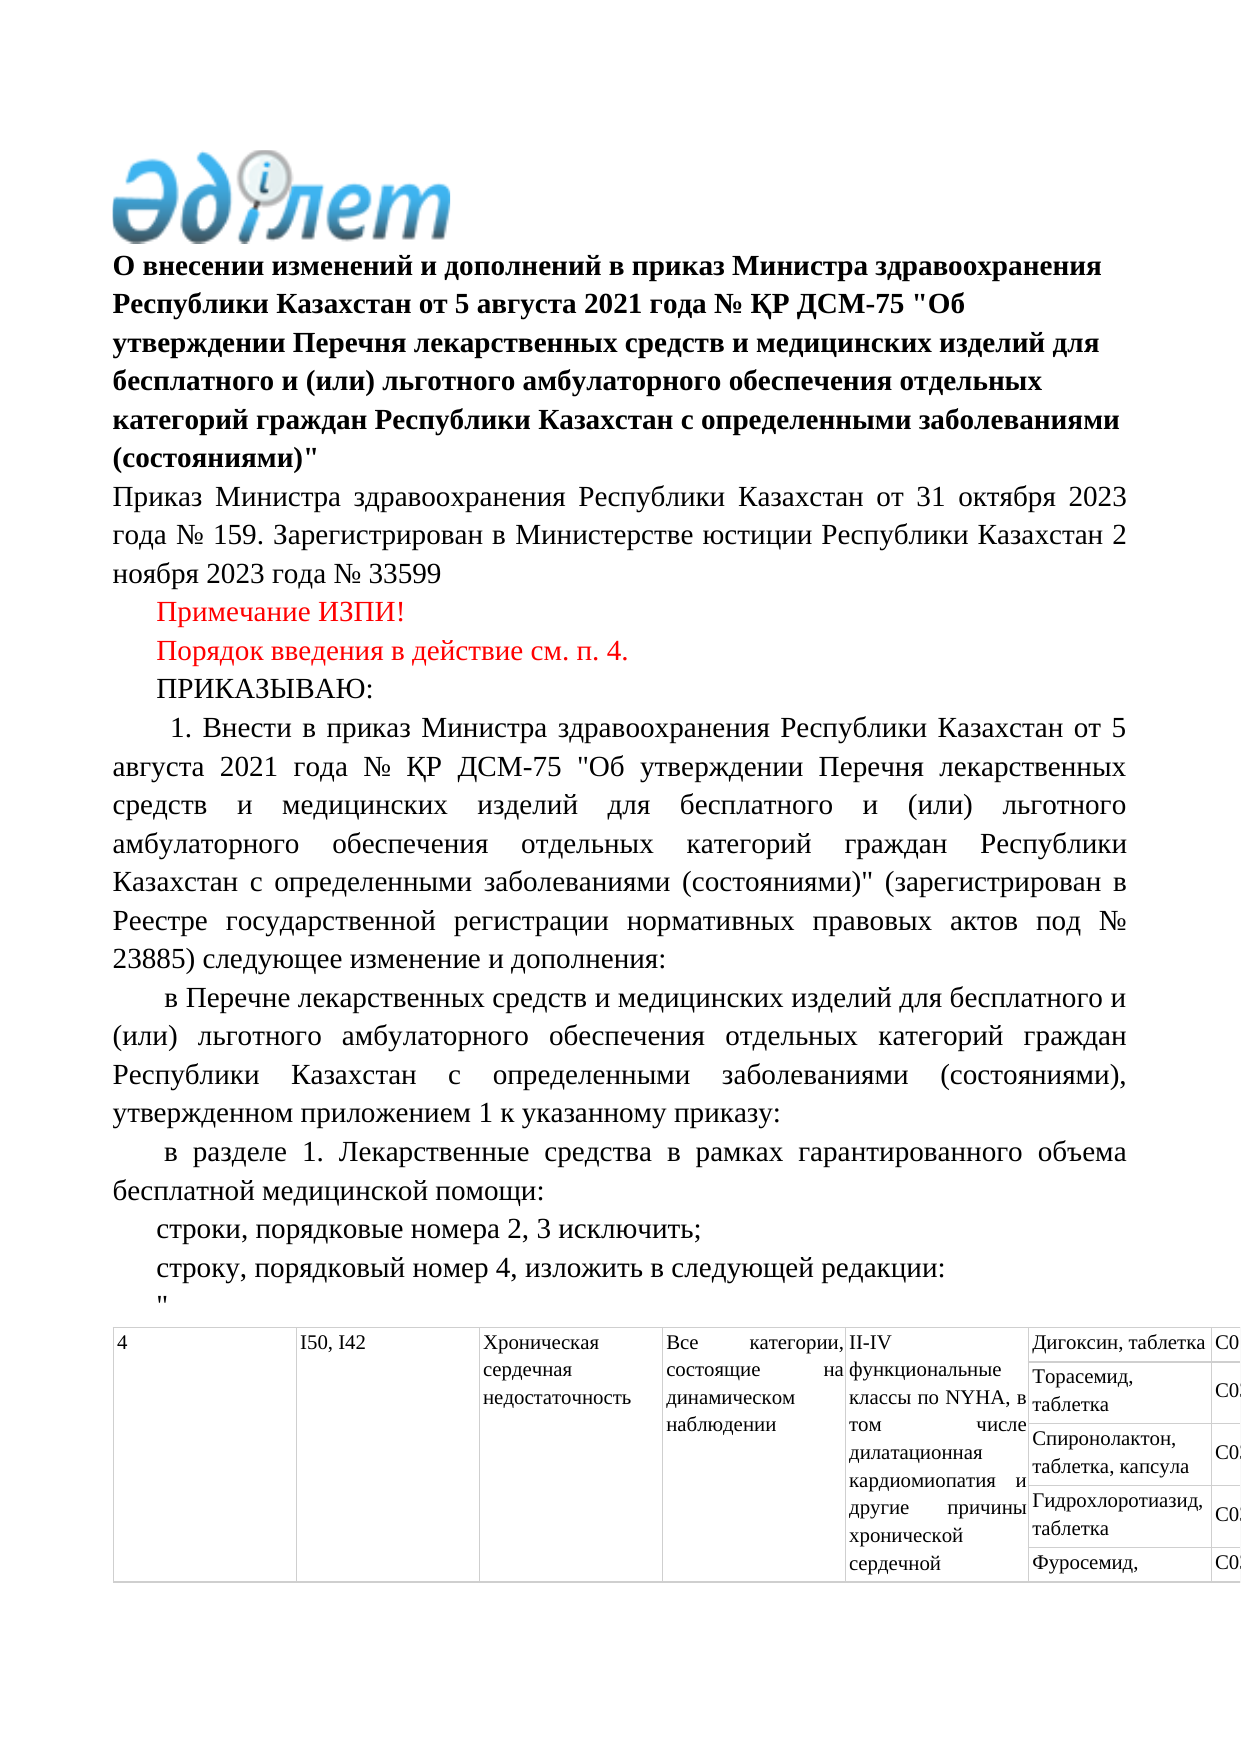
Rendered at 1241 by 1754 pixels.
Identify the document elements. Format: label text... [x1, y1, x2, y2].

table_header Хроническая сердечная недостаточность [480, 1328, 662, 1581]
text ПРИКАЗЫВАЮ: [112, 672, 1128, 705]
table_header II-IV функциональные классы по NYHA, в том числе дилатационная кардиомиопатия и другие причины хронической сердечной недостаточности, не связанные с артериальной гипертензией и ишемической болезнью сердца [846, 1328, 1028, 1581]
picture [112, 150, 451, 244]
table_cell C03DA01 [1212, 1424, 1240, 1485]
text в Перечне лекарственных средств и медицинских изделий для бесплатного и (или) льготного амбулаторного обеспечения отдельных категорий граждан Республики Казахстан с определенными заболеваниями (состояниями), утвержденном приложением 1 к указанному приказу: [112, 980, 1128, 1129]
table_header C01AA05 [1212, 1328, 1240, 1361]
table_cell Спиронолактон, таблетка, капсула [1029, 1424, 1211, 1485]
text строку, порядковый номер 4, изложить в следующей редакции: [112, 1250, 1128, 1283]
text Приказ Министра здравоохранения Республики Казахстан от 31 октября 2023 года № 159. Зарегистрирован в Министерстве юстиции Республики Казахстан 2 ноября 2023 года № 33599 [112, 479, 1128, 589]
table_header 4 [114, 1328, 296, 1581]
text строки, порядковые номера 2, 3 исключить; [112, 1211, 1128, 1245]
text в разделе 1. Лекарственные средства в рамках гарантированного объема бесплатной медицинской помощи: [112, 1134, 1128, 1206]
table_cell C03CA04 [1212, 1363, 1240, 1423]
table_cell Фуросемид, таблетка [1029, 1548, 1211, 1581]
text О внесении изменений и дополнений в приказ Министра здравоохранения Республики Казахстан от 5 августа 2021 года № ҚР ДСМ-75 "Об утверждении Перечня лекарственных средств и медицинских изделий для бесплатного и (или) льготного амбулаторного обеспечения отдельных категорий граждан Республики Казахстан с определенными заболеваниями (состояниями)" [112, 248, 1128, 474]
text Примечание ИЗПИ! [112, 594, 1128, 628]
table_cell Торасемид, таблетка [1029, 1363, 1211, 1423]
table_header I50, I42 [297, 1328, 479, 1581]
text " [112, 1288, 1128, 1322]
text 1. Внести в приказ Министра здравоохранения Республики Казахстан от 5 августа 2021 года № ҚР ДСМ-75 "Об утверждении Перечня лекарственных средств и медицинских изделий для бесплатного и (или) льготного амбулаторного обеспечения отдельных категорий граждан Республики Казахстан с определенными заболеваниями (состояниями)" (зарегистрирован в Реестре государственной регистрации нормативных правовых актов под № 23885) следующее изменение и дополнения: [112, 710, 1128, 975]
text Порядок введения в действие см. п. 4. [112, 633, 1128, 667]
table_header Все категории, состоящие на динамическом наблюдении [663, 1328, 845, 1581]
table_cell Гидрохлоротиазид, таблетка [1029, 1486, 1211, 1547]
table_header Дигоксин, таблетка [1029, 1328, 1211, 1361]
table_cell C03CA01 [1212, 1548, 1240, 1581]
table_cell C03AA03 [1212, 1486, 1240, 1547]
